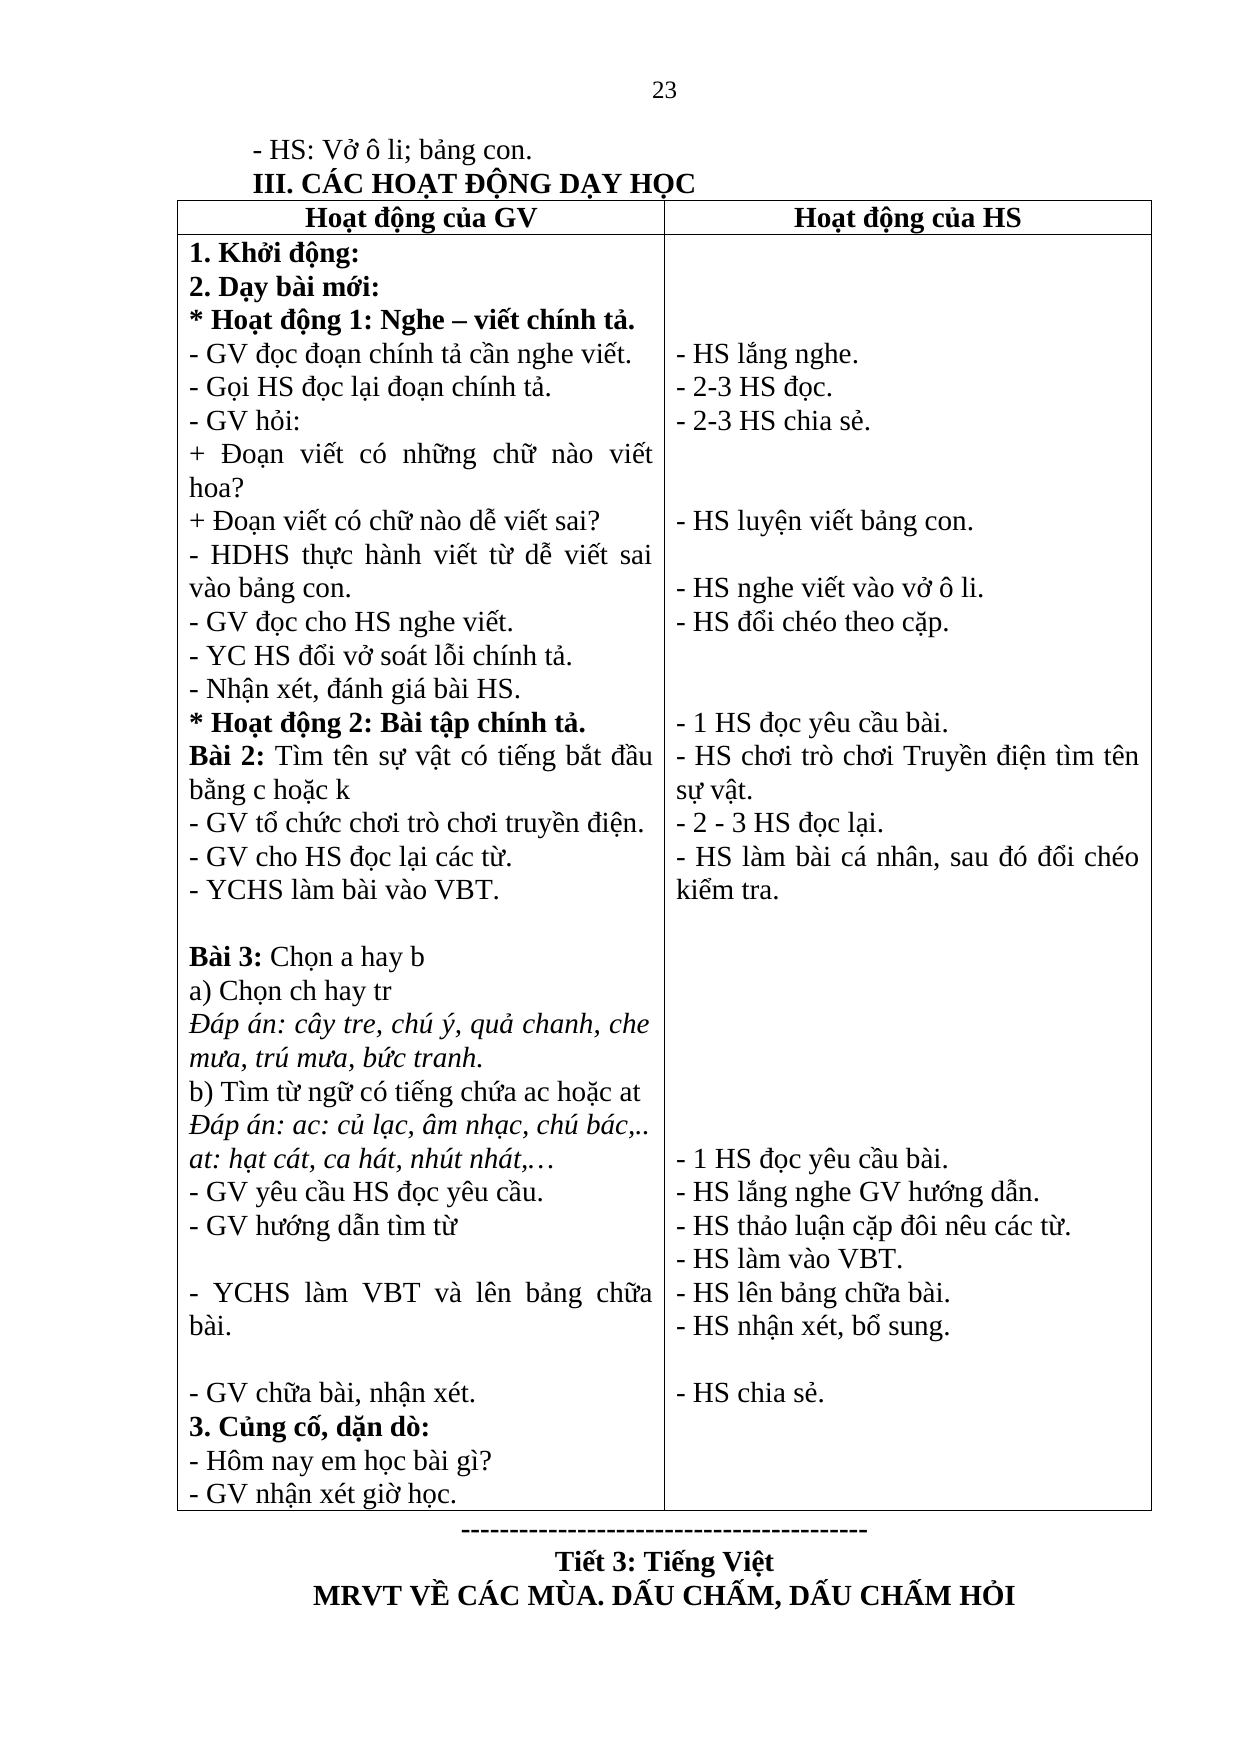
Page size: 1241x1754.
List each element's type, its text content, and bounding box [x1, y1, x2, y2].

text Tiết 3: Tiếng Việt [177, 1544, 1152, 1578]
text ------------------------------------------ [177, 1511, 1152, 1544]
text - HS: Vở ô li; bảng con. [252, 132, 1152, 166]
table_header Hoạt động của HS [665, 201, 1151, 234]
table_cell - HS lắng nghe. - 2-3 HS đọc. - 2-3 HS chia sẻ. - HS luyện viết bảng con. - HS nghe viết vào vở ô li. - HS đổi chéo theo cặp. - 1 HS đọc yêu cầu bài. - HS chơi trò chơi Truyền điện tìm tên sự vật. - 2 - 3 HS đọc lại. - HS làm bài cá nhân, sau đó đổi chéo kiểm tra. - 1 HS đọc yêu cầu bài. - HS lắng nghe GV hướng dẫn. - HS thảo luận cặp đôi nêu các từ. - HS làm vào VBT. - HS lên bảng chữa bài. - HS nhận xét, bổ sung. - HS chia sẻ. [665, 235, 1151, 1510]
text III. CÁC HOẠT ĐỘNG DẠY HỌC [252, 166, 1152, 199]
text MRVT VỀ CÁC MÙA. DẤU CHẤM, DẤU CHẤM HỎI [177, 1578, 1152, 1611]
table_cell 1. Khởi động: 2. Dạy bài mới: * Hoạt động 1: Nghe – viết chính tả. - GV đọc đoạn chính tả cần nghe viết. - Gọi HS đọc lại đoạn chính tả. - GV hỏi: + Đoạn viết có những chữ nào viết hoa? + Đoạn viết có chữ nào dễ viết sai? - HDHS thực hành viết từ dễ viết sai vào bảng con. - GV đọc cho HS nghe viết. - YC HS đổi vở soát lỗi chính tả. - Nhận xét, đánh giá bài HS. * Hoạt động 2: Bài tập chính tả. Bài 2: Tìm tên sự vật có tiếng bắt đầu bằng c hoặc k - GV tổ chức chơi trò chơi truyền điện. - GV cho HS đọc lại các từ. - YCHS làm bài vào VBT. Bài 3: Chọn a hay b a) Chọn ch hay tr Đáp án: cây tre, chú ý, quả chanh, che mưa, trú mưa, bức tranh. b) Tìm từ ngữ có tiếng chứa ac hoặc at Đáp án: ac: củ lạc, âm nhạc, chú bác,.. at: hạt cát, ca hát, nhút nhát,… - GV yêu cầu HS đọc yêu cầu. - GV hướng dẫn tìm từ - YCHS làm VBT và lên bảng chữa bài. - GV chữa bài, nhận xét. 3. Củng cố, dặn dò: - Hôm nay em học bài gì? - GV nhận xét giờ học. [178, 235, 664, 1510]
table_header Hoạt động của GV [178, 201, 664, 234]
